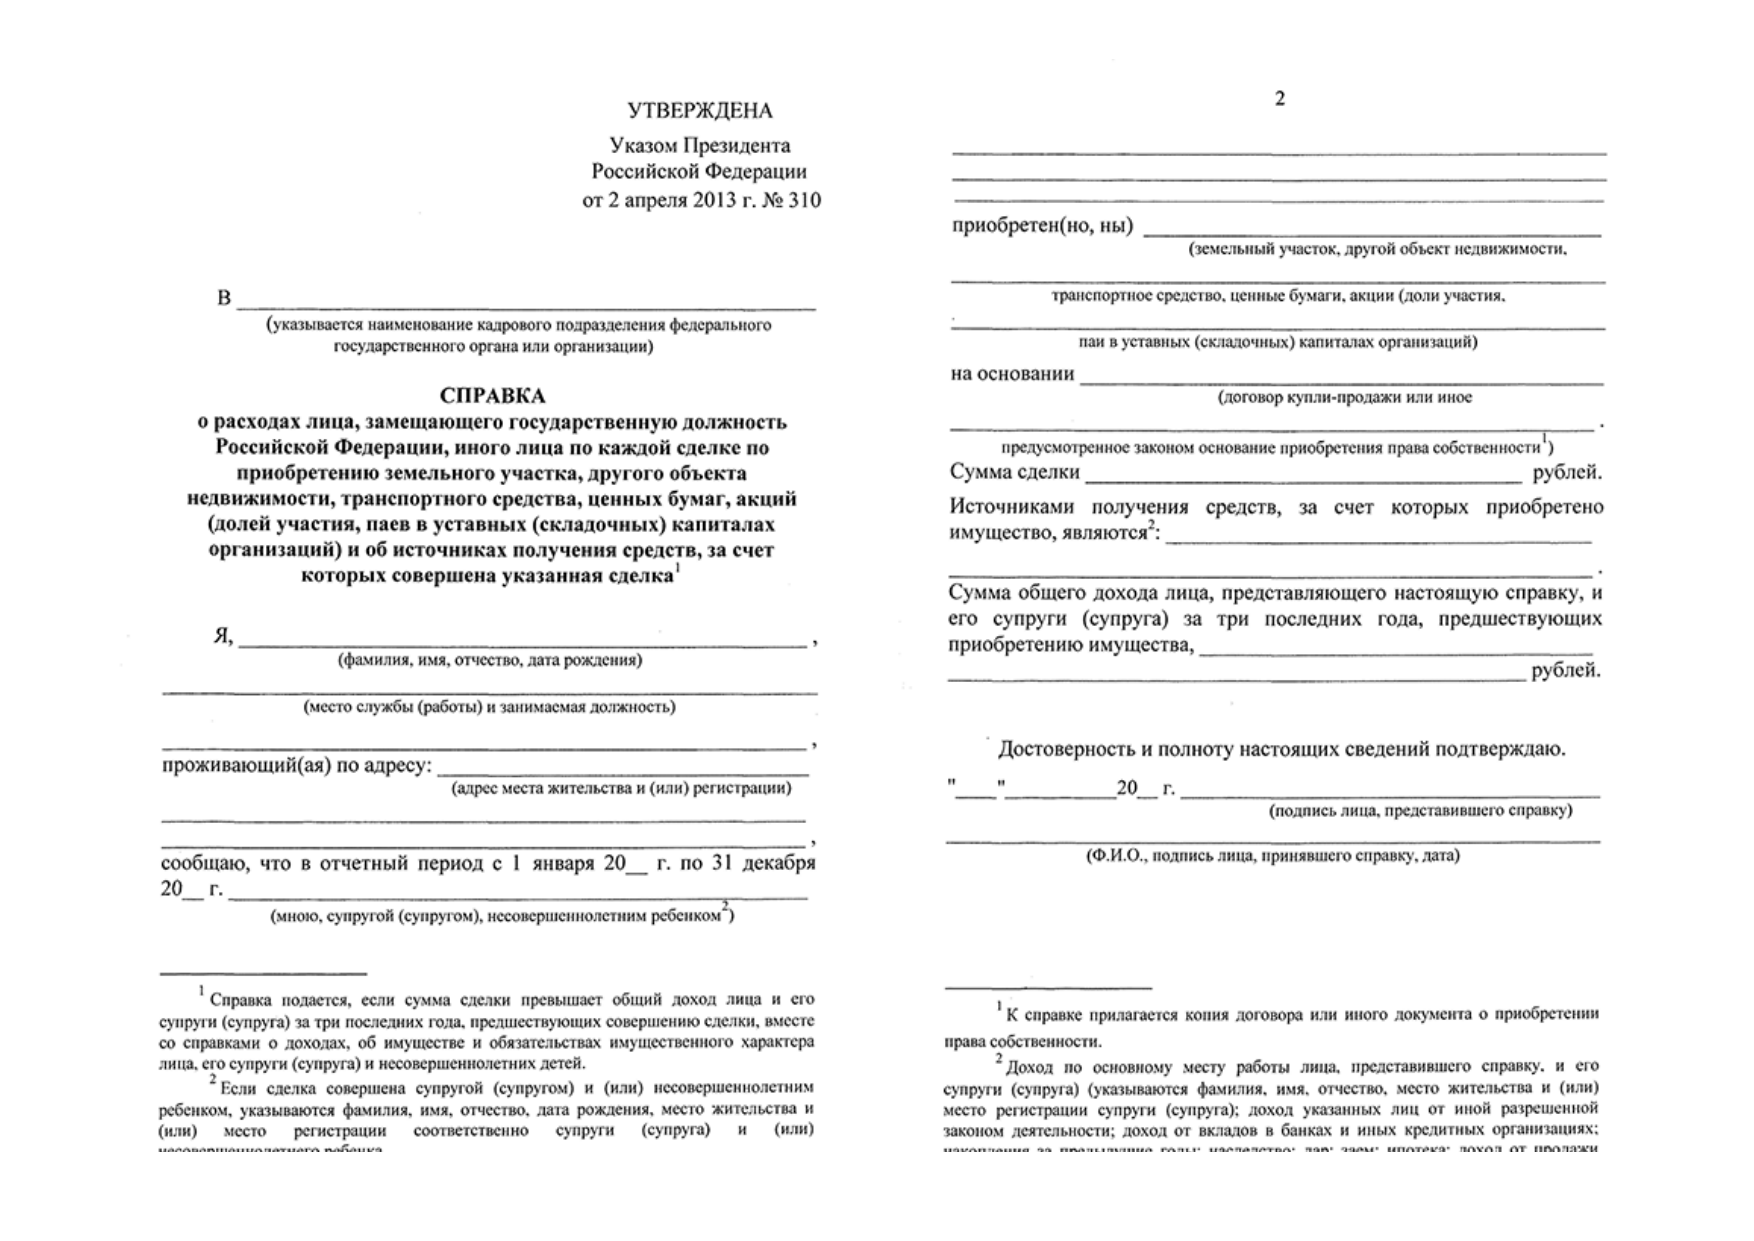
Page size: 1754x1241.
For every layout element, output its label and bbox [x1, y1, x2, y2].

picture [118, 59, 1670, 1152]
